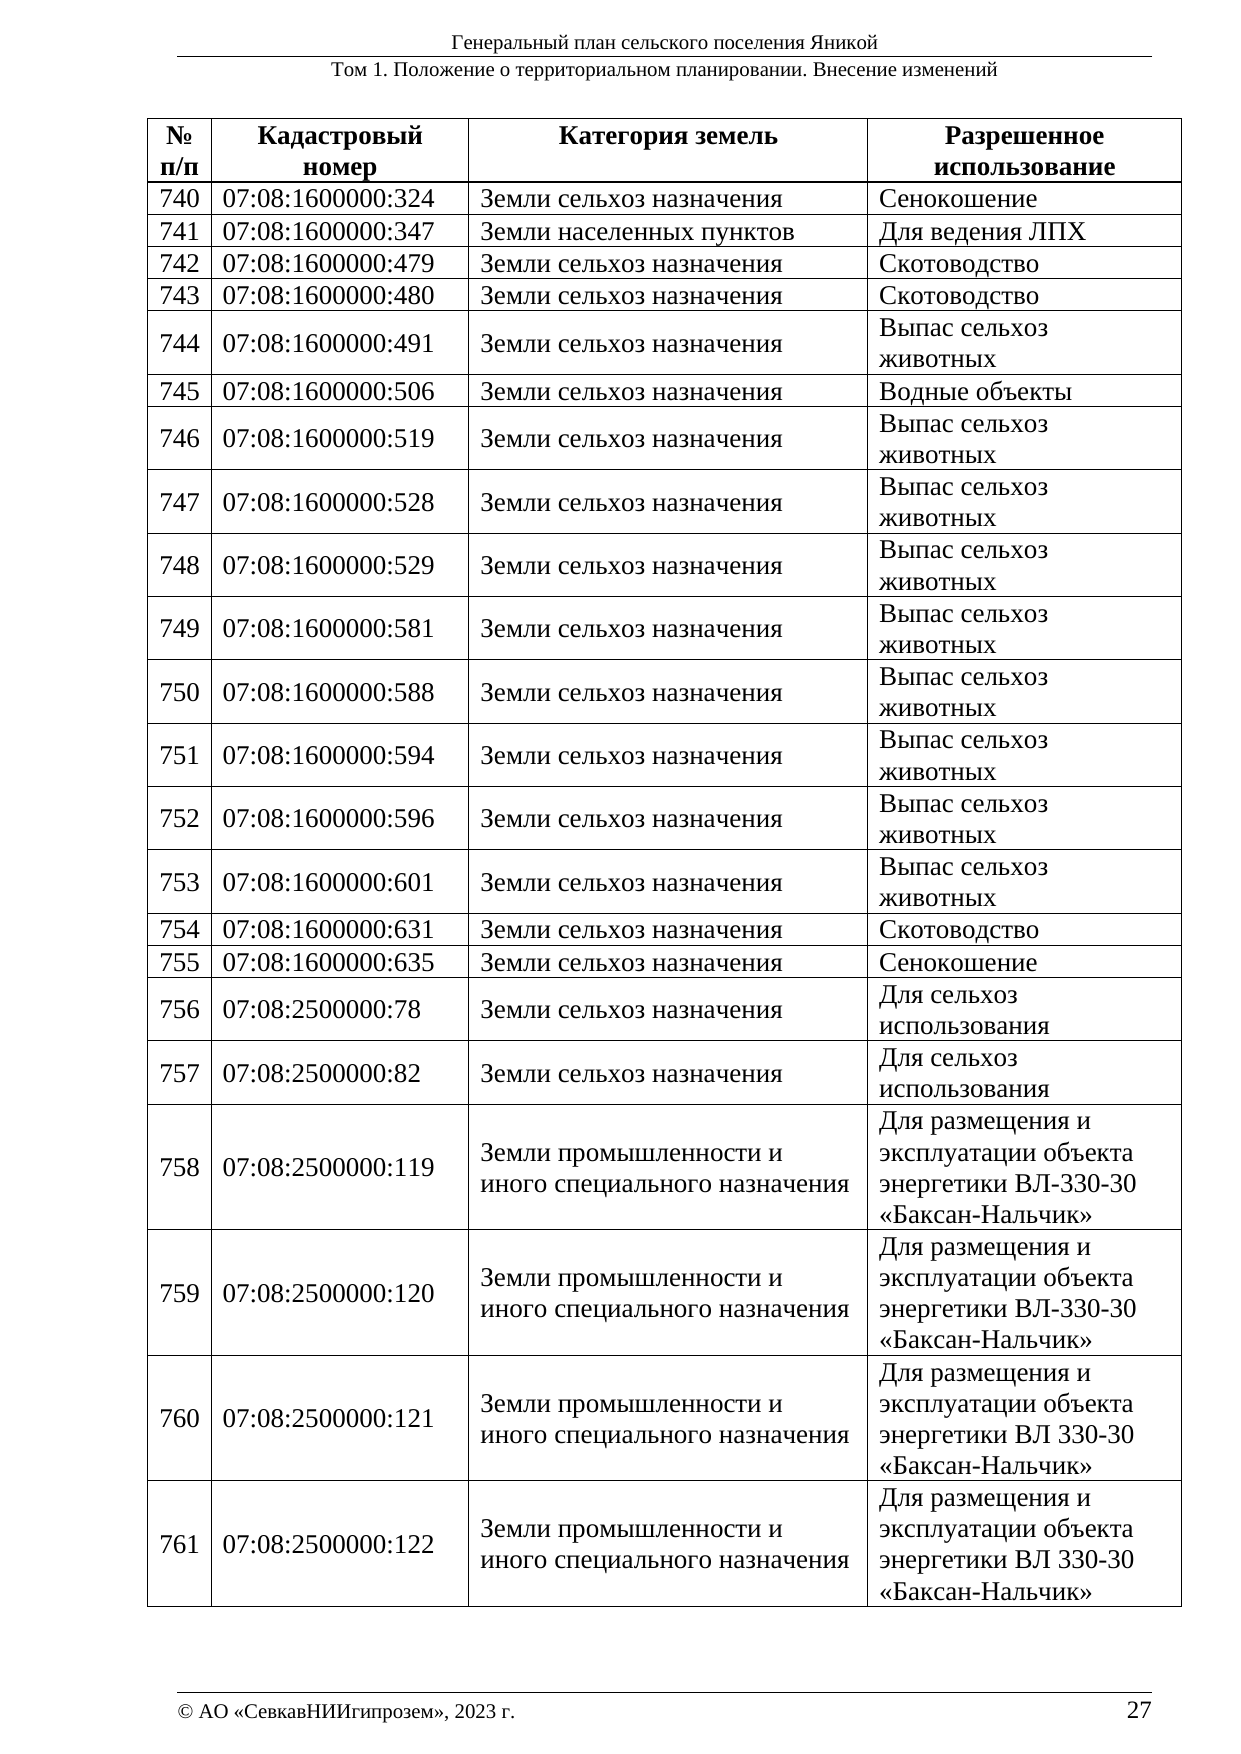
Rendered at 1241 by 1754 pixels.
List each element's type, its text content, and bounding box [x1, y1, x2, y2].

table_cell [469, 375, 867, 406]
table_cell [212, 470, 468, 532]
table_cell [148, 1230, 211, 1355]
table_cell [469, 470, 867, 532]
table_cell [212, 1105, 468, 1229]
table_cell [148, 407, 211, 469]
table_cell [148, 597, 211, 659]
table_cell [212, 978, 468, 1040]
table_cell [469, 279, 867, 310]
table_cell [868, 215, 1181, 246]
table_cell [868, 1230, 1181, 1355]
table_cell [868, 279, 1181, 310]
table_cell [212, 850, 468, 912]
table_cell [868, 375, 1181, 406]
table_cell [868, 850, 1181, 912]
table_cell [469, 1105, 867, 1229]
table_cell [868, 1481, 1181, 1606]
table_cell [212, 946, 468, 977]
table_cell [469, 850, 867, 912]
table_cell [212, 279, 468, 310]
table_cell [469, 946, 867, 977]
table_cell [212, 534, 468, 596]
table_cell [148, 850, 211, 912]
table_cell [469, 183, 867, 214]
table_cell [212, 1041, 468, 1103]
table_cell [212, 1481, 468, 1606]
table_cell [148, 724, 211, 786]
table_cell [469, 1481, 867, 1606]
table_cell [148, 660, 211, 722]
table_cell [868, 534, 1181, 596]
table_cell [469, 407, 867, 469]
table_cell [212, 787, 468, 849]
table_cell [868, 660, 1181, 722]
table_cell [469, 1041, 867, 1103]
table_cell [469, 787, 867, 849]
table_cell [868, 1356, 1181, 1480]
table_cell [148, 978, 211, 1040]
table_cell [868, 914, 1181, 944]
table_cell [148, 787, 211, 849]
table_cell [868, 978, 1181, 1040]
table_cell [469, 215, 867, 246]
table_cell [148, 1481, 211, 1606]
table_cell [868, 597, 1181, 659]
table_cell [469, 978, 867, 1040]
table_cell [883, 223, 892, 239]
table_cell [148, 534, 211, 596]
table_header Разрешенное использование [868, 119, 1181, 181]
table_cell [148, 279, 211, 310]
table_header Категория земель [469, 119, 867, 181]
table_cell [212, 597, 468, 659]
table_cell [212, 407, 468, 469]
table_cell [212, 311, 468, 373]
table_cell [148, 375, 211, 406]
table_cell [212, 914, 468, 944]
table_header Кадастровый номер [212, 119, 468, 181]
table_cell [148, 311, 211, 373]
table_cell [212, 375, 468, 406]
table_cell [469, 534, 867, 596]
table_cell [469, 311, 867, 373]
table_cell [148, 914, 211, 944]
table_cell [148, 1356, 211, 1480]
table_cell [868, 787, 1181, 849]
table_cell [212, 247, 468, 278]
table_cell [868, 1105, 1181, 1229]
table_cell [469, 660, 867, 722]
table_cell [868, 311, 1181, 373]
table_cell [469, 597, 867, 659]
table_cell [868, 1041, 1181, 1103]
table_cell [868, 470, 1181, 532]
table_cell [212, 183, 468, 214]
table_header № п/п [148, 119, 211, 181]
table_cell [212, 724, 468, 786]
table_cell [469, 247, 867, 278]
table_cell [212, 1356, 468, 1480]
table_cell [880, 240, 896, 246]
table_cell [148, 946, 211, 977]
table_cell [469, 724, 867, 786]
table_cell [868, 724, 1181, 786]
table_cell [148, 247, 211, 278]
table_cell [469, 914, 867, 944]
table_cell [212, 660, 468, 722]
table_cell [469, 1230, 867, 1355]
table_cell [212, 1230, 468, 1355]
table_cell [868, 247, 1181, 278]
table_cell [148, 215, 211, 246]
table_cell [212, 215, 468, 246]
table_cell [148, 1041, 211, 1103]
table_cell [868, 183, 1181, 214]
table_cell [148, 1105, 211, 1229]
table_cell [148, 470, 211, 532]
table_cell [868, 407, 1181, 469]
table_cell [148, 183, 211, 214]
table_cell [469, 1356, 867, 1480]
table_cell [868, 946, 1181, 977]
